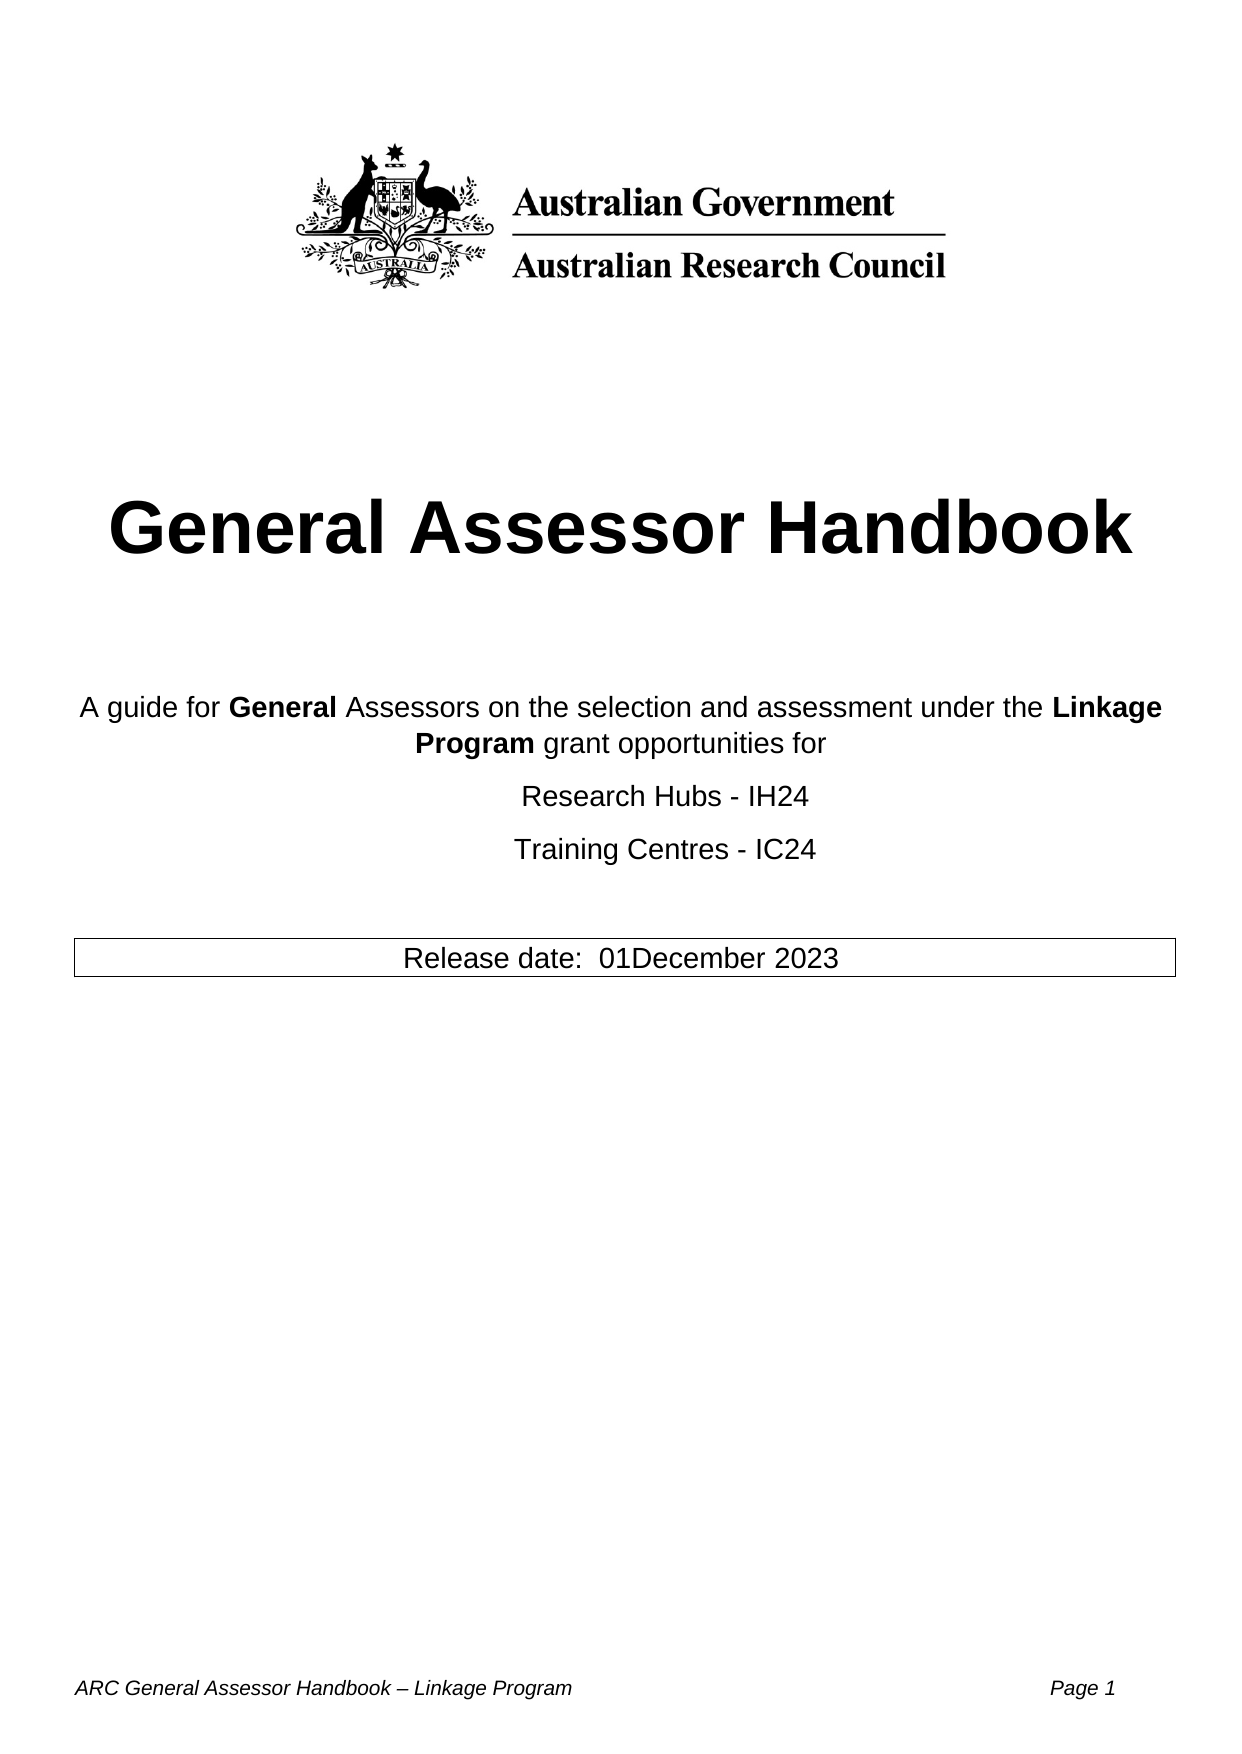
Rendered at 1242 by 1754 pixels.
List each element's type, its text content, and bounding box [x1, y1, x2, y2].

text General Assessor Handbook [75, 483, 1167, 569]
text Research Hubs - IH24 [164, 779, 1167, 813]
text A guide for General Assessors on the selection and assessment under the Linkage Program grant opportunities for [75, 690, 1167, 760]
text Release date: 01December 2023 [75, 939, 1175, 976]
text Training Centres - IC24 [164, 832, 1167, 866]
picture [273, 120, 969, 310]
